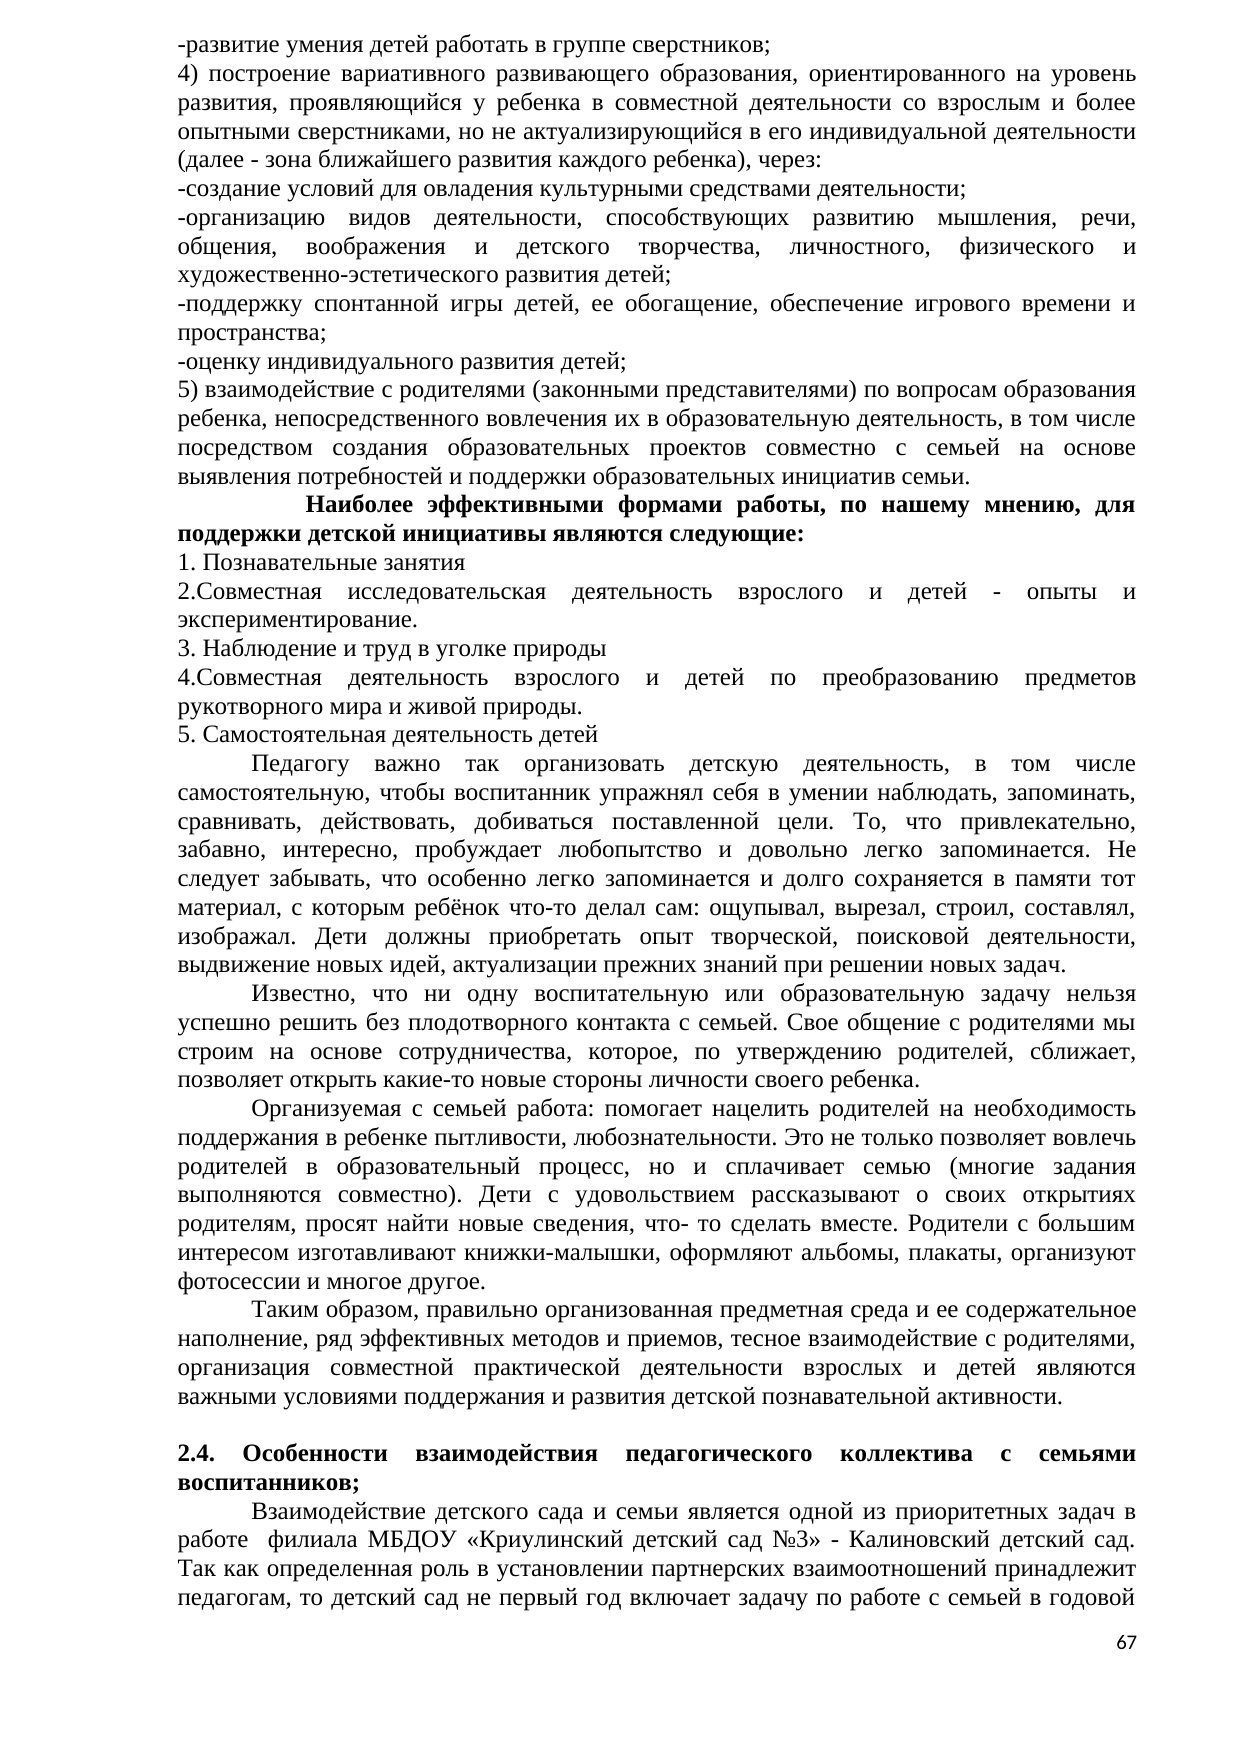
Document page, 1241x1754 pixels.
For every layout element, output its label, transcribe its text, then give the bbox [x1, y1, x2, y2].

text Таким образом, правильно организованная предметная среда и ее содержательное наполнение, ряд эффективных методов и приемов, тесное взаимодействие с родителями, организация совместной практической деятельности взрослых и детей являются важными условиями поддержания и развития детской познавательной активности. [177, 1294, 1137, 1409]
text -поддержку спонтанной игры детей, ее обогащение, обеспечение игрового времени и пространства; [177, 288, 1137, 346]
text Известно, что ни одну воспитательную или образовательную задачу нельзя успешно решить без плодотворного контакта с семьей. Свое общение с родителями мы строим на основе сотрудничества, которое, по утверждению родителей, сближает, позволяет открыть какие-то новые стороны личности своего ребенка. [177, 978, 1137, 1093]
text Организуемая с семьей работа: помогает нацелить родителей на необходимость поддержания в ребенке пытливости, любознательности. Это не только позволяет вовлечь родителей в образовательный процесс, но и сплачивает семью (многие задания выполняются совместно). Дети с удовольствием рассказывают о своих открытиях родителям, просят найти новые сведения, что- то сделать вместе. Родители с большим интересом изготавливают книжки-малышки, оформляют альбомы, плакаты, организуют фотосессии и многое другое. [177, 1093, 1137, 1294]
text 3. Наблюдение и труд в уголке природы [177, 633, 1137, 662]
text -организацию видов деятельности, способствующих развитию мышления, речи, общения, воображения и детского творчества, личностного, физического и художественно-эстетического развития детей; [177, 202, 1137, 288]
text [177, 1496, 1137, 1611]
text -создание условий для овладения культурными средствами деятельности; [177, 173, 1137, 202]
text Наиболее эффективными формами работы, по нашему мнению, для поддержки детской инициативы являются следующие: [177, 489, 1137, 547]
text -развитие умения детей работать в группе сверстников; [177, 29, 1137, 58]
text 1. Познавательные занятия [177, 547, 1137, 576]
text -оценку индивидуального развития детей; [177, 346, 1137, 374]
text 2.4. Особенности взаимодействия педагогического коллектива с семьями воспитанников; [177, 1438, 1137, 1496]
text 2.Совместная исследовательская деятельность взрослого и детей - опыты и экспериментирование. [177, 576, 1137, 633]
text Педагогу важно так организовать детскую деятельность, в том числе самостоятельную, чтобы воспитанник упражнял себя в умении наблюдать, запоминать, сравнивать, действовать, добиваться поставленной цели. То, что привлекательно, забавно, интересно, пробуждает любопытство и довольно легко запоминается. Не следует забывать, что особенно легко запоминается и долго сохраняется в памяти тот материал, с которым ребёнок что-то делал сам: ощупывал, вырезал, строил, составлял, изображал. Дети должны приобретать опыт творческой, поисковой деятельности, выдвижение новых идей, актуализации прежних знаний при решении новых задач. [177, 748, 1137, 978]
text 5. Самостоятельная деятельность детей [177, 719, 1137, 748]
text 5) взаимодействие с родителями (законными представителями) по вопросам образования ребенка, непосредственного вовлечения их в образовательную деятельность, в том числе посредством создания образовательных проектов совместно с семьей на основе выявления потребностей и поддержки образовательных инициатив семьи. [177, 374, 1137, 489]
text 4.Совместная деятельность взрослого и детей по преобразованию предметов рукотворного мира и живой природы. [177, 662, 1137, 719]
text 4) построение вариативного развивающего образования, ориентированного на уровень развития, проявляющийся у ребенка в совместной деятельности со взрослым и более опытными сверстниками, но не актуализирующийся в его индивидуальной деятельности (далее - зона ближайшего развития каждого ребенка), через: [177, 58, 1137, 173]
